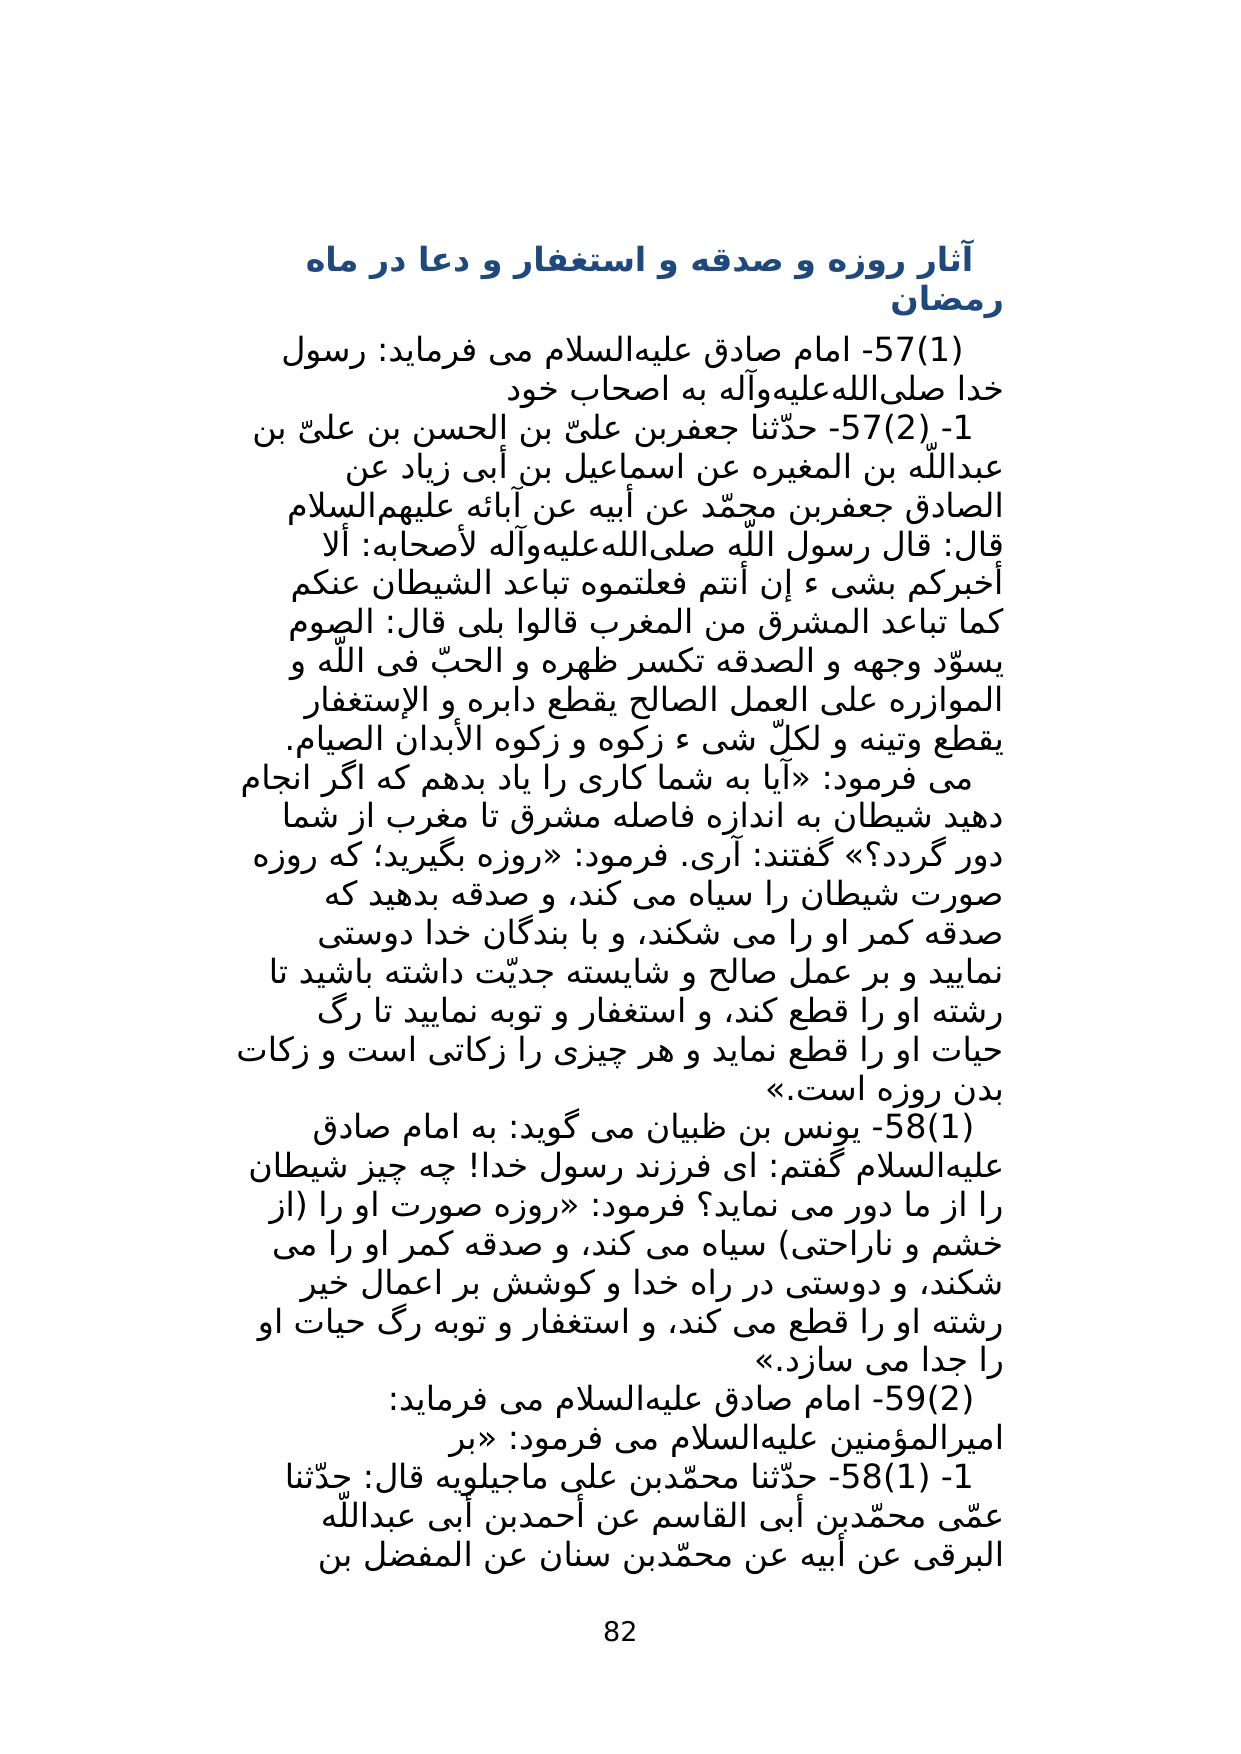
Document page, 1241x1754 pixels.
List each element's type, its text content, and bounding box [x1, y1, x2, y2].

subtitle آثار روزه و صدقه و استغفار و دعا در ماه رمضان [236, 241, 1004, 318]
text می فرمود: «آیا به شما کاری را یاد بدهم که اگر انجام دهید شیطان به اندازه فاصله مشرق تا مغرب از شما دور گردد؟» گفتند: آری. فرمود: «روزه بگیرید؛ که روزه صورت شیطان را سیاه می کند، و صدقه بدهید که صدقه کمر او را می شکند، و با بندگان خدا دوستی نمایید و بر عمل صالح و شایسته جدیّت داشته باشید تا رشته او را قطع کند، و استغفار و توبه نمایید تا رگ حیات او را قطع نماید و هر چیزی را زکاتی است و زکات بدن روزه است.» [236, 758, 1004, 1108]
text (1)57- امام صادق عليه‌السلام می فرماید: رسول خدا صلى‌الله‌عليه‌وآله به اصحاب خود [236, 331, 1004, 408]
text (2)59- امام صادق عليه‌السلام می فرماید: امیرالمؤمنین عليه‌السلام می فرمود: «بر [236, 1380, 1004, 1457]
text (1)58- یونس بن ظبیان می گوید: به امام صادق عليه‌السلام گفتم: ای فرزند رسول خدا! چه چیز شیطان را از ما دور می نماید؟ فرمود: «روزه صورت او را (از خشم و ناراحتی) سیاه می کند، و صدقه کمر او را می شکند، و دوستی در راه خدا و کوشش بر اعمال خیر رشته او را قطع می کند، و استغفار و توبه رگ حیات او را جدا می سازد.» [236, 1108, 1004, 1380]
text 1- (2)57- حدّثنا جعفربن علیّ بن الحسن بن علیّ بن عبداللّه بن المغیره عن اسماعیل بن أبی زیاد عن الصادق جعفربن محمّد عن أبیه عن آبائه عليهم‌السلام قال: قال رسول اللّه صلى‌الله‌عليه‌وآله لأصحابه: ألا أخبرکم بشی ء إن أنتم فعلتموه تباعد الشیطان عنکم کما تباعد المشرق من المغرب قالوا بلی قال: الصوم یسوّد وجهه و الصدقه تکسر ظهره و الحبّ فی اللّه و الموازره علی العمل الصالح یقطع دابره و الإستغفار یقطع وتینه و لکلّ شی ء زکوه و زکوه الأبدان الصیام. [236, 408, 1004, 758]
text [236, 1457, 1004, 1574]
